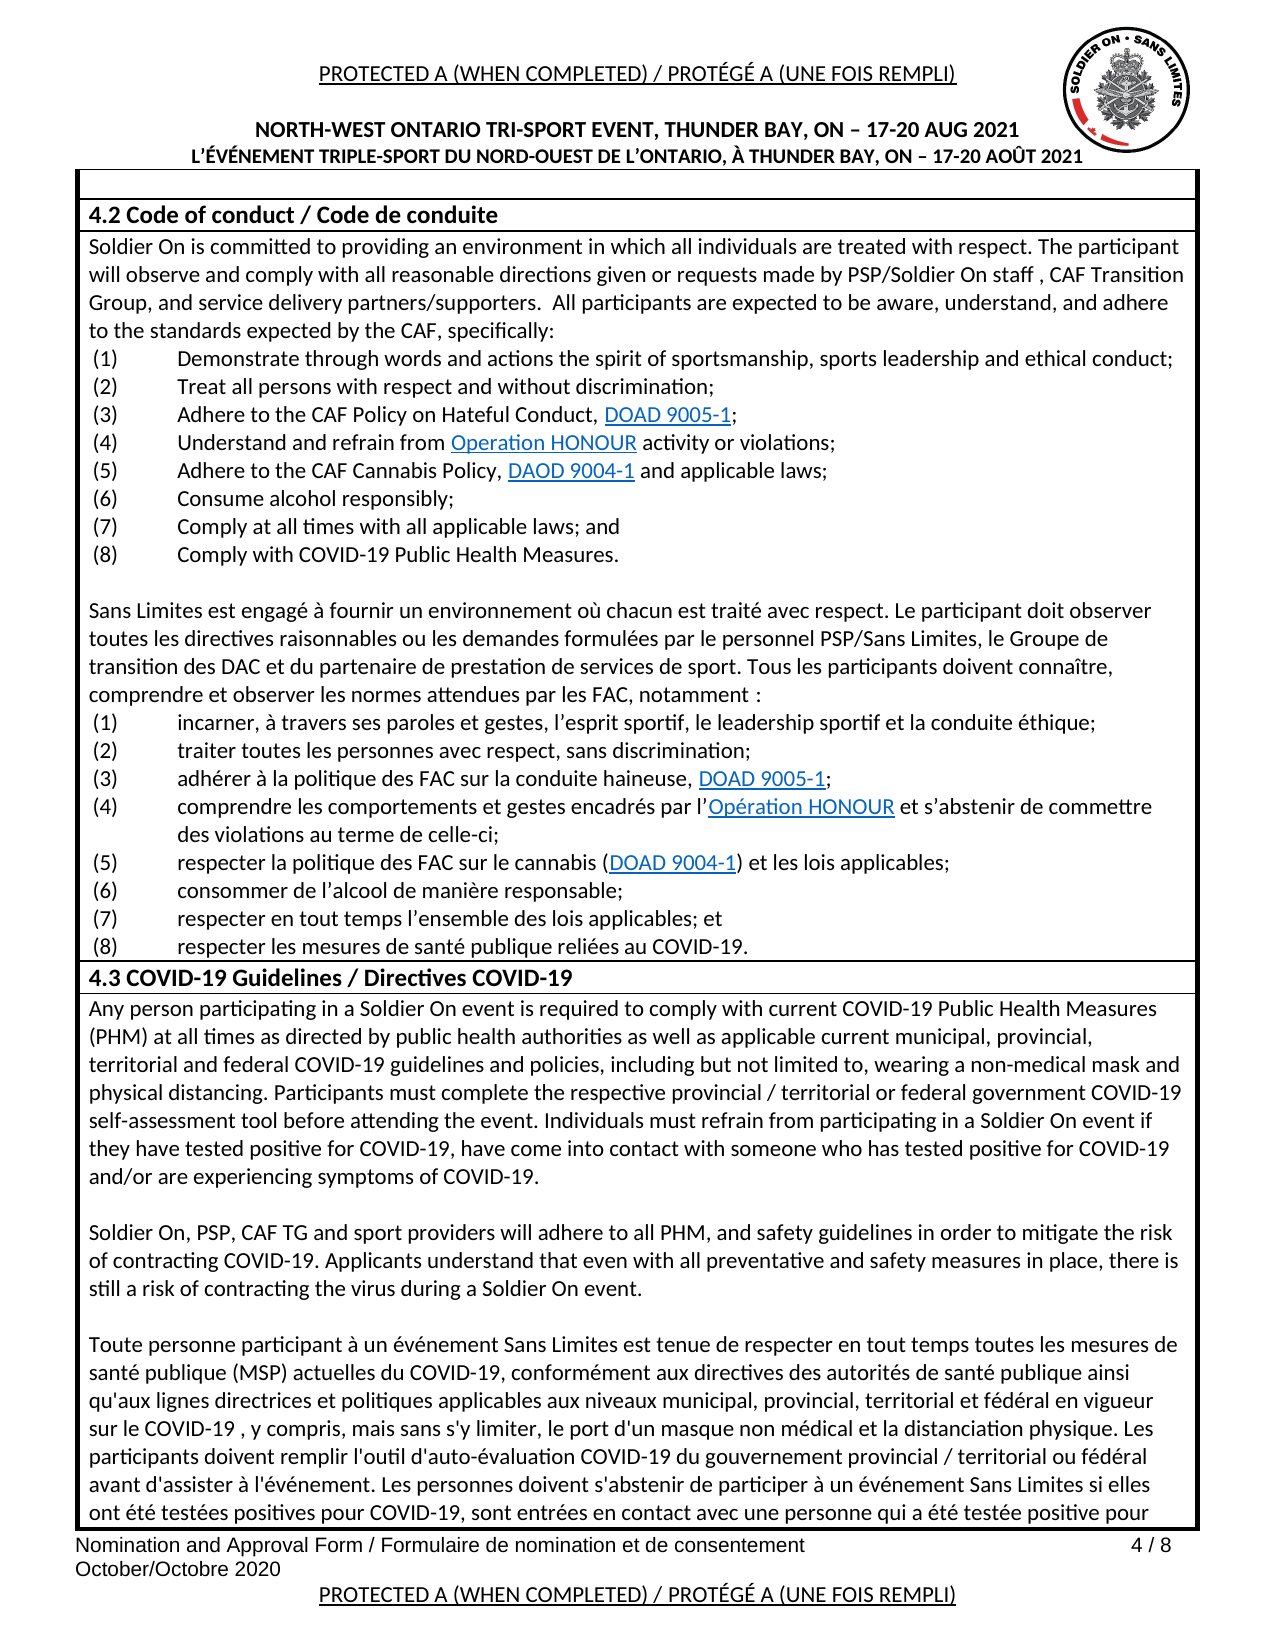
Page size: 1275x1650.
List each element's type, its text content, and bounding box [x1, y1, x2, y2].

picture [1052, 10, 1200, 158]
table_cell 4.3 COVID-19 Guidelines / Directives COVID-19 [80, 962, 1195, 992]
table_cell 4.2 Code of conduct / Code de conduite [80, 200, 1195, 230]
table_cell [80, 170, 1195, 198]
table_cell Soldier On is committed to providing an environment in which all individuals are treated with respect. The participant will observe and comply with all reasonable directions given or requests made by PSP/Soldier On staff , CAF Transition Group, and service delivery partners/supporters. All participants are expected to be aware, understand, and adhere to the standards expected by the CAF, specifically: Demonstrate through words and actions the spirit of sportsmanship, sports leadership and ethical conduct; Treat all persons with respect and without discrimination; Adhere to the CAF Policy on Hateful Conduct, DOAD 9005-1; Understand and refrain from Operation HONOUR activity or violations; Adhere to the CAF Cannabis Policy, DAOD 9004-1 and applicable laws; Consume alcohol responsibly; Comply at all times with all applicable laws; and Comply with COVID-19 Public Health Measures. Sans Limites est engagé à fournir un environnement où chacun est traité avec respect. Le participant doit observer toutes les directives raisonnables ou les demandes formulées par le personnel PSP/Sans Limites, le Groupe de transition des DAC et du partenaire de prestation de services de sport. Tous les participants doivent connaître, comprendre et observer les normes attendues par les FAC, notamment : incarner, à travers ses paroles et gestes, l’esprit sportif, le leadership sportif et la conduite éthique; traiter toutes les personnes avec respect, sans discrimination; adhérer à la politique des FAC sur la conduite haineuse, DOAD 9005-1; comprendre les comportements et gestes encadrés par l’Opération HONOUR et s’abstenir de commettre des violations au terme de celle-ci; respecter la politique des FAC sur le cannabis (DOAD 9004-1) et les lois applicables; consommer de l’alcool de manière responsable; respecter en tout temps l’ensemble des lois applicables; et respecter les mesures de santé publique reliées au COVID-19. [80, 232, 1195, 960]
